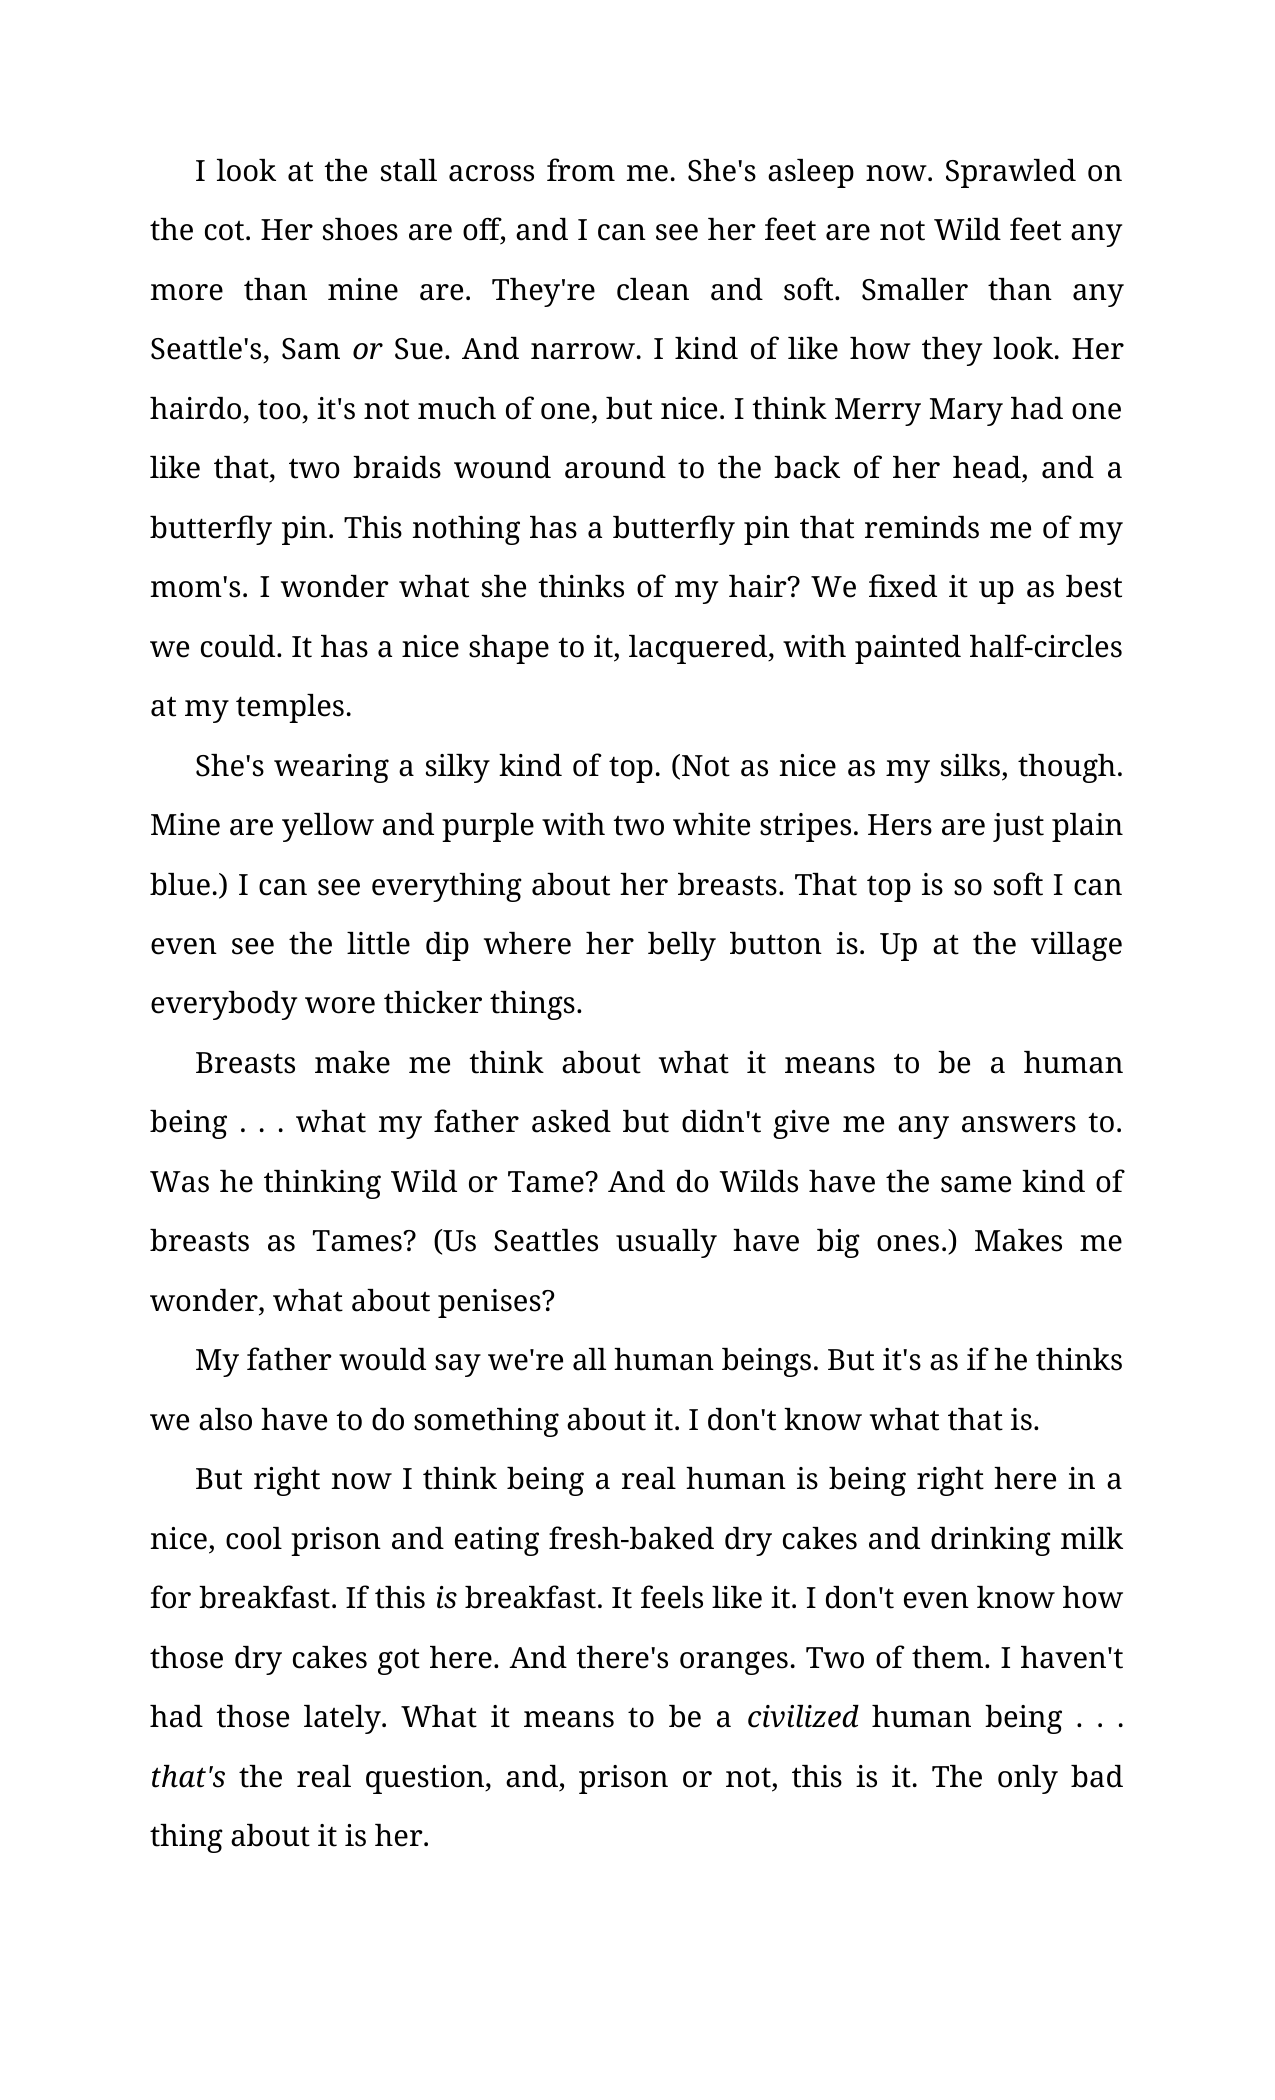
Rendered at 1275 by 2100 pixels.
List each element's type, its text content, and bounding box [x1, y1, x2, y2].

text Breasts make me think about what it means to be a human being . . . what my father asked but didn't give me any answers to. Was he thinking Wild or Tame? And do Wilds have the same kind of breasts as Tames? (Us Seattles usually have big ones.) Makes me wonder, what about penises? [150, 1042, 1125, 1320]
text She's wearing a silky kind of top. (Not as nice as my silks, though. Mine are yellow and purple with two white stripes. Hers are just plain blue.) I can see everything about her breasts. That top is so soft I can even see the little dip where her belly button is. Up at the village everybody wore thicker things. [150, 745, 1125, 1022]
text I look at the stall across from me. She's asleep now. Sprawled on the cot. Her shoes are off, and I can see her feet are not Wild feet any more than mine are. They're clean and soft. Smaller than any Seattle's, Sam or Sue. And narrow. I kind of like how they look. Her hairdo, too, it's not much of one, but nice. I think Merry Mary had one like that, two braids wound around to the back of her head, and a butterfly pin. This nothing has a butterfly pin that reminds me of my mom's. I wonder what she thinks of my hair? We fixed it up as best we could. It has a nice shape to it, lacquered, with painted half-circles at my temples. [150, 150, 1125, 725]
text My father would say we're all human beings. But it's as if he thinks we also have to do something about it. I don't know what that is. [150, 1339, 1125, 1439]
text But right now I think being a real human is being right here in a nice, cool prison and eating fresh-baked dry cakes and drinking milk for breakfast. If this is breakfast. It feels like it. I don't even know how those dry cakes got here. And there's oranges. Two of them. I haven't had those lately. What it means to be a civilized human being . . . that's the real question, and, prison or not, this is it. The only bad thing about it is her. [150, 1458, 1125, 1855]
